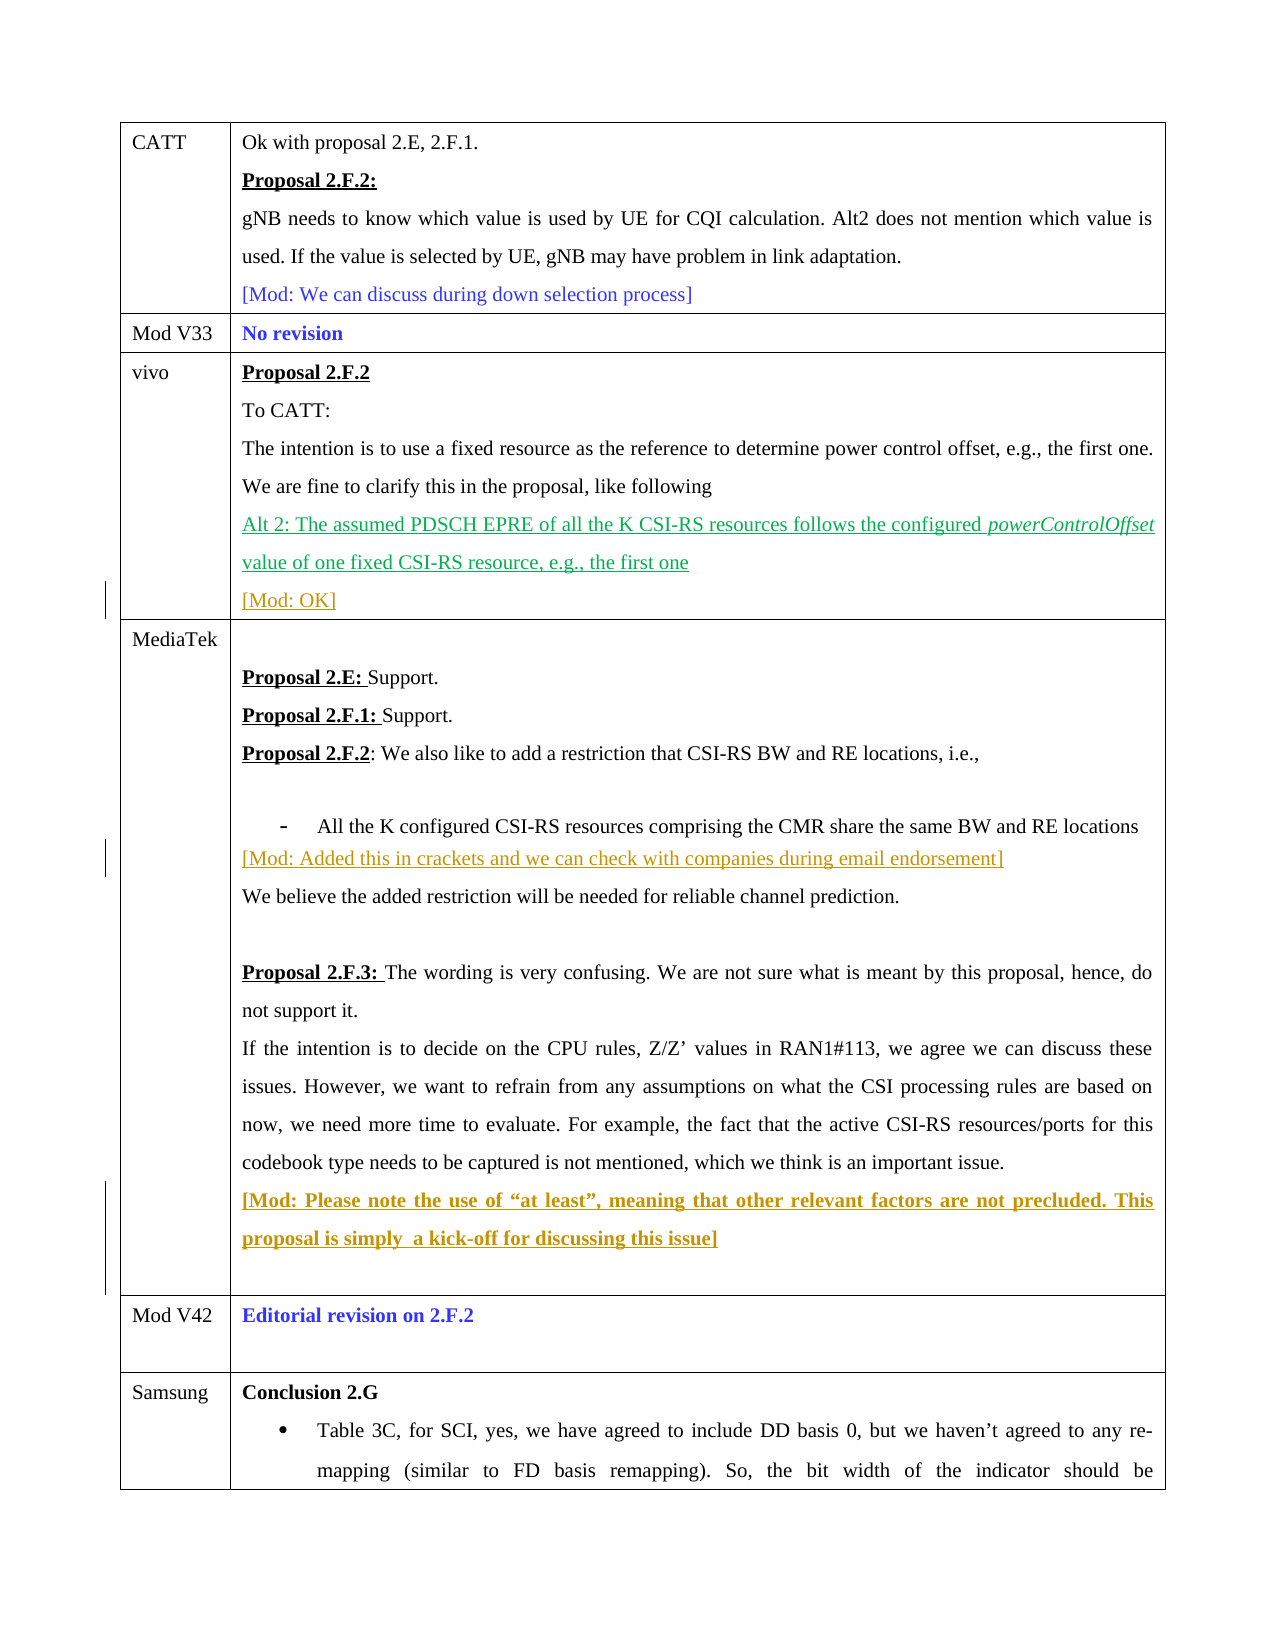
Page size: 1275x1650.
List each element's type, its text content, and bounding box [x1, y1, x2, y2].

table_cell No revision [231, 314, 1165, 352]
table_cell MediaTek [121, 620, 230, 1295]
table_cell Proposal 2.F.2 To CATT: The intention is to use a fixed resource as the reference to determine power control offset, e.g., the first one. We are fine to clarify this in the proposal, like following Alt 2: The assumed PDSCH EPRE of all the K CSI-RS resources follows the configured powerControlOffset value of one fixed CSI-RS resource, e.g., the first one [231, 353, 1165, 619]
table_cell CATT [121, 123, 230, 313]
table_cell vivo [121, 353, 230, 619]
table_cell Ok with proposal 2.E, 2.F.1. Proposal 2.F.2: gNB needs to know which value is used by UE for CQI calculation. Alt2 does not mention which value is used. If the value is selected by UE, gNB may have problem in link adaptation. [Mod: We can discuss during down selection process] [231, 123, 1165, 313]
table_cell Mod V42 [121, 1296, 230, 1372]
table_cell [231, 1373, 1165, 1489]
table_cell Mod V33 [121, 314, 230, 352]
table_cell Samsung [121, 1373, 230, 1489]
table_cell Editorial revision on 2.F.2 [231, 1296, 1165, 1372]
table_cell Proposal 2.E: Support. Proposal 2.F.1: Support. Proposal 2.F.2: We also like to add a restriction that CSI-RS BW and RE locations, i.e., All the K configured CSI-RS resources comprising the CMR share the same BW and RE locations We believe the added restriction will be needed for reliable channel prediction. Proposal 2.F.3: The wording is very confusing. We are not sure what is meant by this proposal, hence, do not support it. If the intention is to decide on the CPU rules, Z/Z’ values in RAN1#113, we agree we can discuss these issues. However, we want to refrain from any assumptions on what the CSI processing rules are based on now, we need more time to evaluate. For example, the fact that the active CSI-RS resources/ports for this codebook type needs to be captured is not mentioned, which we think is an important issue. [231, 620, 1165, 1295]
